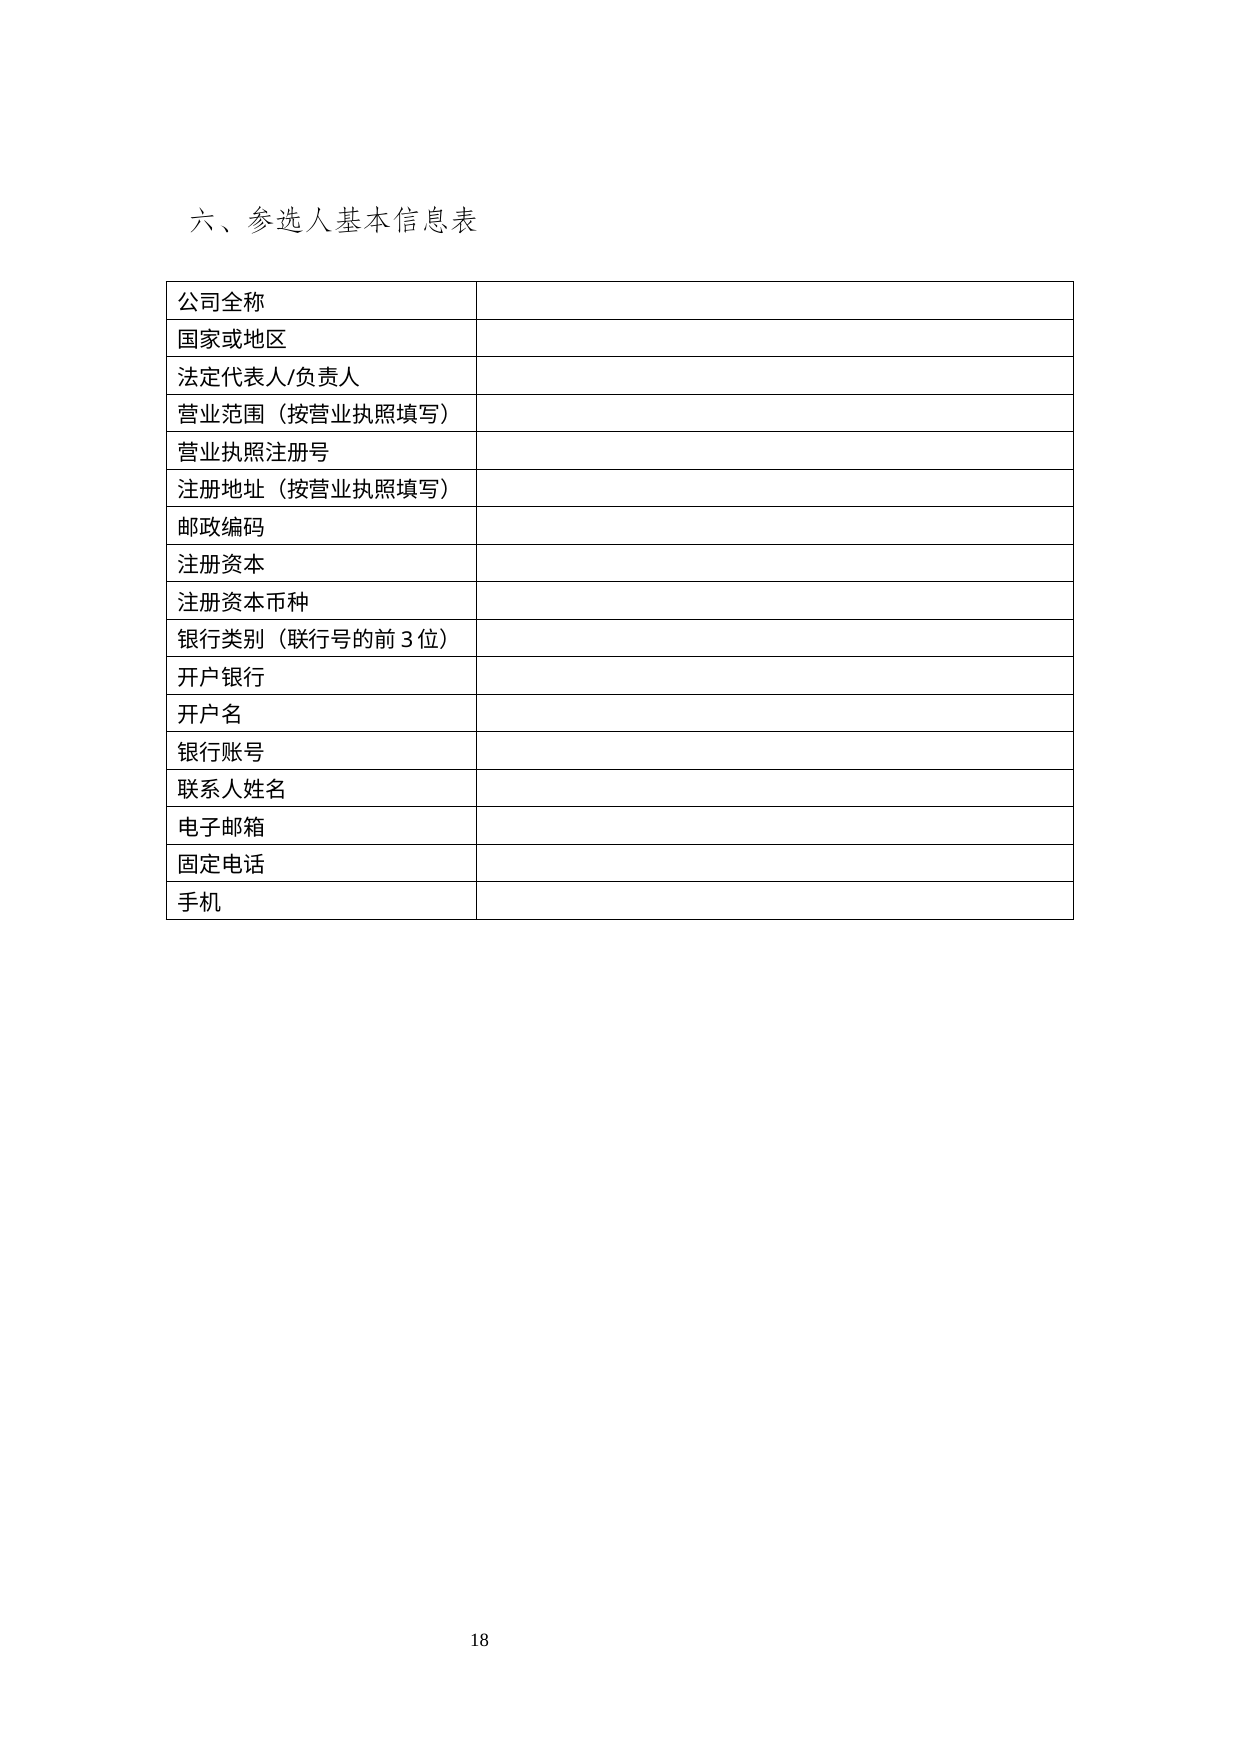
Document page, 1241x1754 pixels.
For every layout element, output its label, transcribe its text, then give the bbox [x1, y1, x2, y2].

table_cell 开户名 [167, 695, 476, 731]
table_cell 营业执照注册号 [167, 432, 476, 469]
table_cell 手机 [167, 882, 476, 919]
table_cell [477, 845, 1073, 881]
table_cell 固定电话 [167, 845, 476, 881]
table_cell 注册资本 [167, 545, 476, 581]
table_cell 开户银行 [167, 657, 476, 694]
table_cell 银行账号 [167, 732, 476, 769]
table_cell [477, 807, 1073, 844]
table_cell [477, 695, 1073, 731]
table_cell 注册地址（按营业执照填写） [167, 470, 476, 506]
table_cell [477, 470, 1073, 506]
list 六、参选人基本信息表 [187, 189, 1053, 254]
table_cell [477, 320, 1073, 356]
table_cell 国家或地区 [167, 320, 476, 356]
table_cell [477, 507, 1073, 544]
table_cell [477, 545, 1073, 581]
table_header 公司全称 [167, 282, 476, 319]
table_cell [477, 395, 1073, 431]
table_cell [477, 357, 1073, 394]
table_cell [477, 657, 1073, 694]
table_header [477, 282, 1073, 319]
table_cell 营业范围（按营业执照填写） [167, 395, 476, 431]
table_cell [477, 732, 1073, 769]
table_cell 银行类别（联行号的前3位） [167, 620, 476, 656]
table_cell 电子邮箱 [167, 807, 476, 844]
table_cell [477, 432, 1073, 469]
table_cell 注册资本币种 [167, 582, 476, 619]
table_cell 法定代表人/负责人 [167, 357, 476, 394]
table_cell 联系人姓名 [167, 770, 476, 806]
table_cell [477, 620, 1073, 656]
table_cell [477, 770, 1073, 806]
table_cell [477, 582, 1073, 619]
table_cell 邮政编码 [167, 507, 476, 544]
table_cell [477, 882, 1073, 919]
